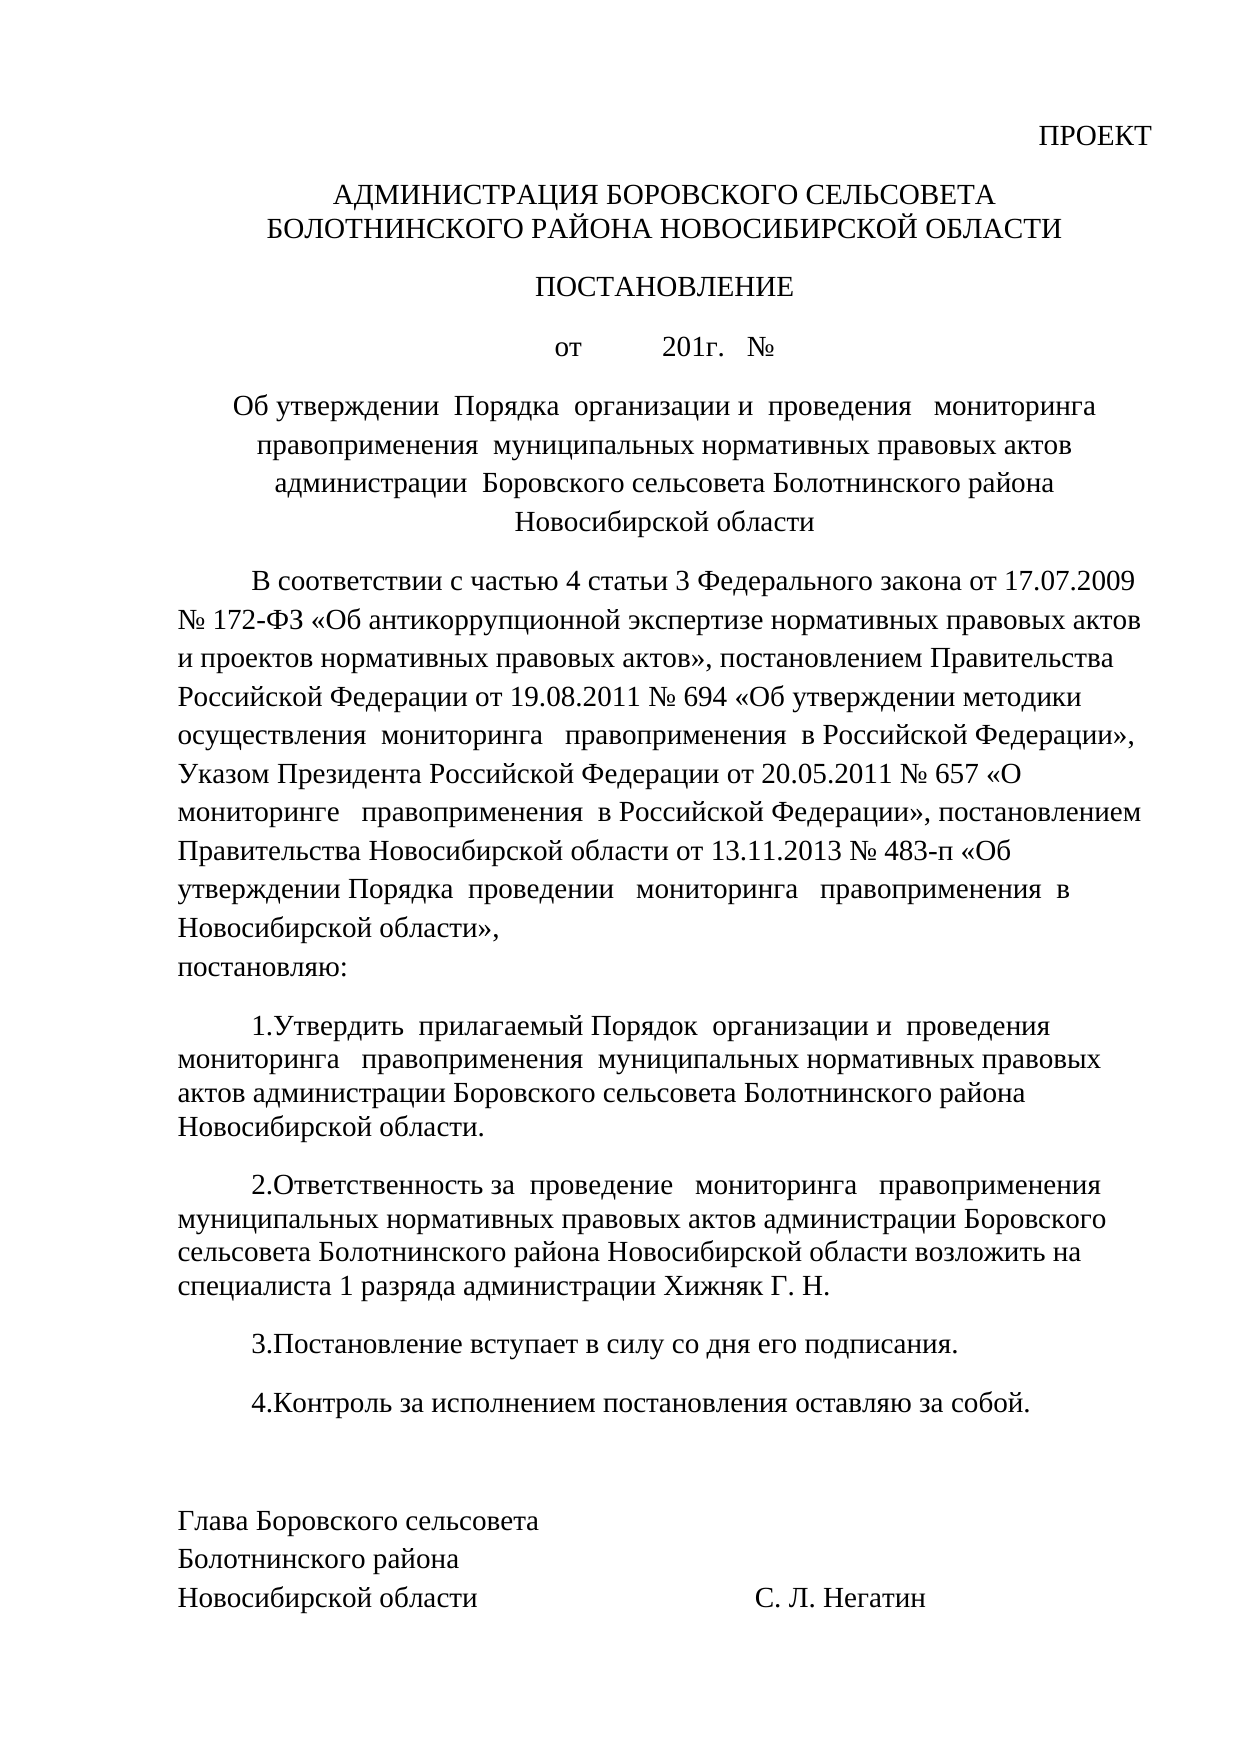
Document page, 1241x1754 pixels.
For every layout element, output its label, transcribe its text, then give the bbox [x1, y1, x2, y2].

text 2.Ответственность за проведение мониторинга правоприменения муниципальных нормативных правовых актов администрации Боровского сельсовета Болотнинского района Новосибирской области возложить на специалиста 1 разряда администрации Хижняк Г. Н. [177, 1167, 1152, 1301]
text 1.Утвердить прилагаемый Порядок организации и проведения мониторинга правоприменения муниципальных нормативных правовых актов администрации Боровского сельсовета Болотнинского района Новосибирской области. [177, 1008, 1152, 1142]
text от 201г. № [177, 329, 1152, 362]
text ПРОЕКТ [177, 118, 1152, 152]
text Об утверждении Порядка организации и проведения мониторинга правоприменения муниципальных нормативных правовых актов администрации Боровского сельсовета Болотнинского района Новосибирской области [177, 388, 1152, 537]
text Глава Боровского сельсовета Болотнинского района Новосибирской области С. Л. Негатин [177, 1503, 1152, 1613]
text В соответствии с частью 4 статьи 3 Федерального закона от 17.07.2009 № 172-ФЗ «Об антикоррупционной экспертизе нормативных правовых актов и проектов нормативных правовых актов», постановлением Правительства Российской Федерации от 19.08.2011 № 694 «Об утверждении методики осуществления мониторинга правоприменения в Российской Федерации», Указом Президента Российской Федерации от 20.05.2011 № 657 «О мониторинге правоприменения в Российской Федерации», постановлением Правительства Новосибирской области от 13.11.2013 № 483-п «Об утверждении Порядка проведении мониторинга правоприменения в Новосибирской области», постановляю: [177, 563, 1152, 982]
text ПОСТАНОВЛЕНИЕ [177, 269, 1152, 303]
text 4.Контроль за исполнением постановления оставляю за собой. [177, 1385, 1152, 1418]
text АДМИНИСТРАЦИЯ БОРОВСКОГО СЕЛЬСОВЕТА БОЛОТНИНСКОГО РАЙОНА НОВОСИБИРСКОЙ ОБЛАСТИ [177, 177, 1152, 244]
text 3.Постановление вступает в силу со дня его подписания. [177, 1326, 1152, 1360]
